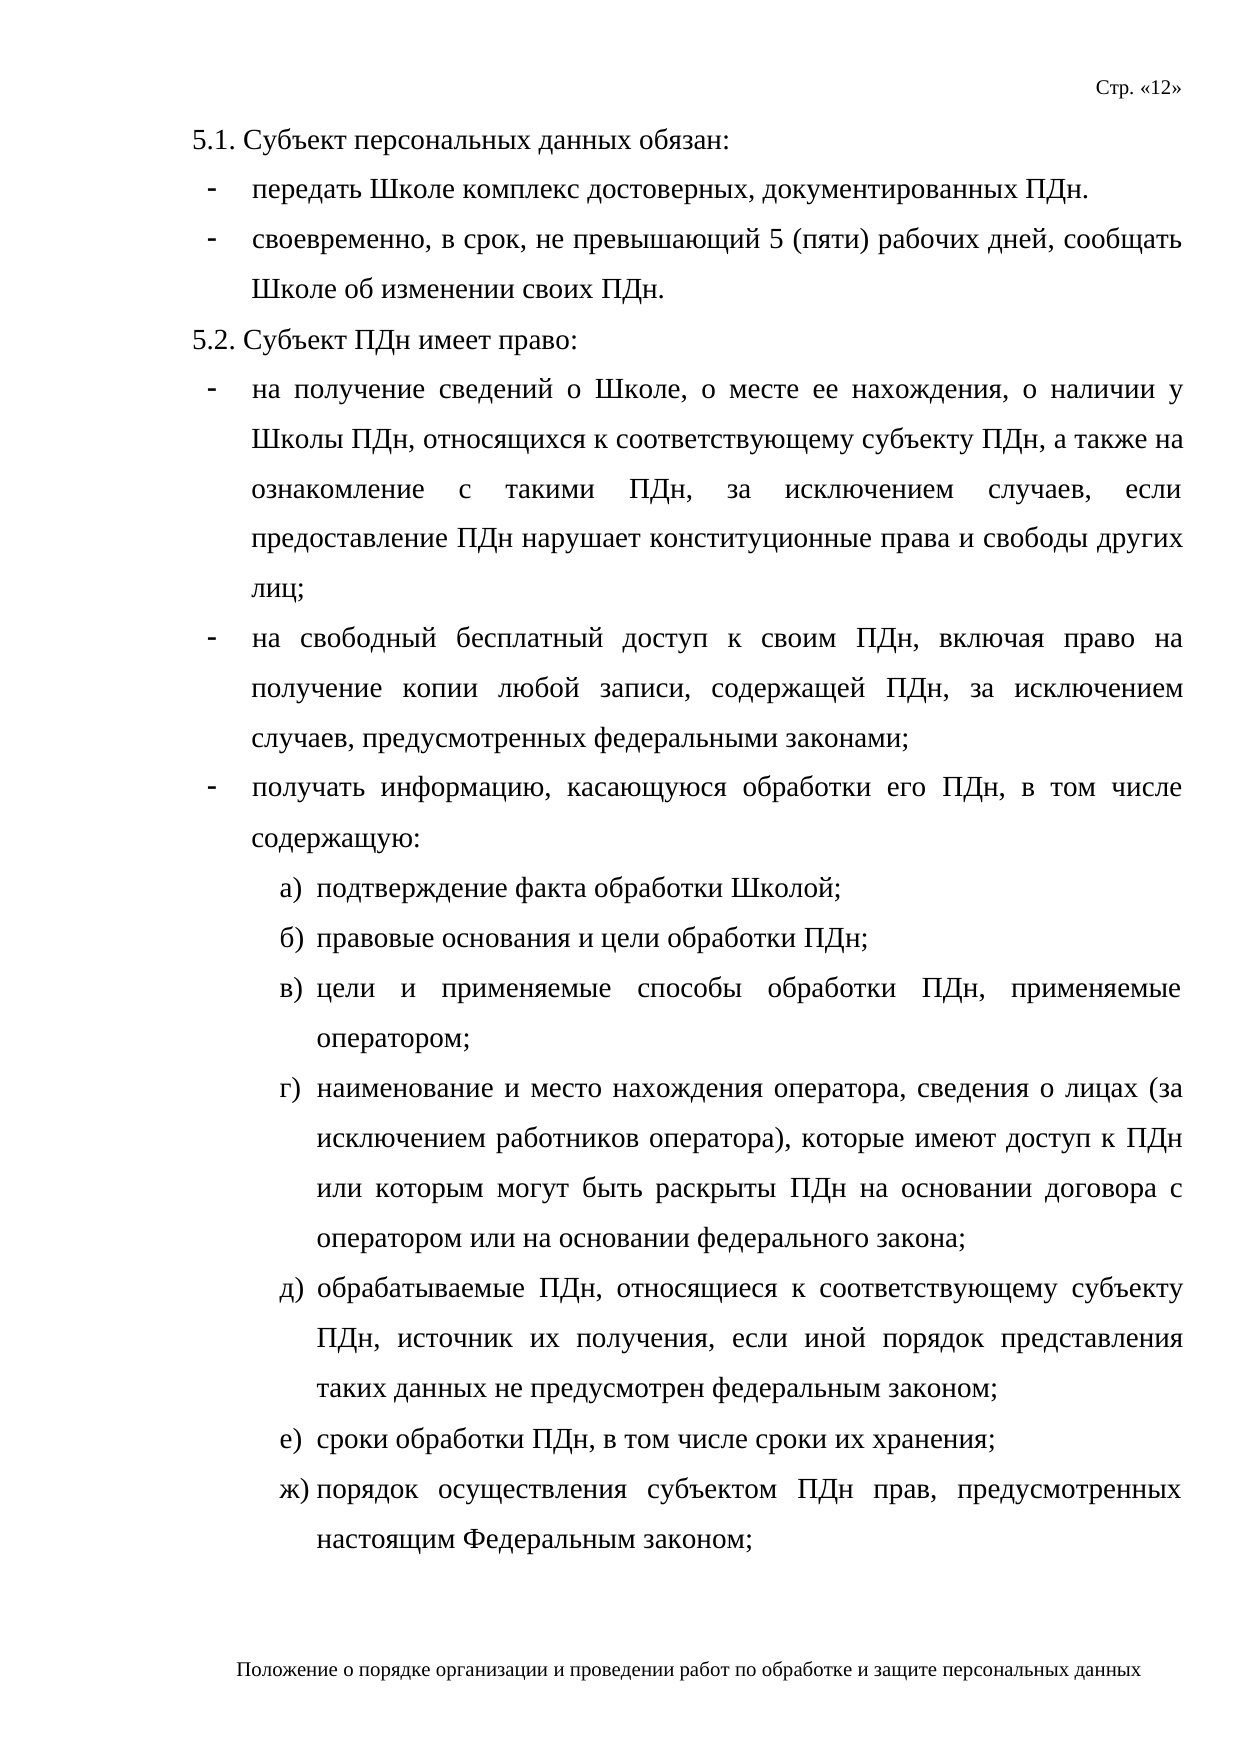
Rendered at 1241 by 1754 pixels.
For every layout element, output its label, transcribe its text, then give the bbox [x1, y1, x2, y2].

text е) сроки обработки ПДн, в том числе сроки их хранения; [279, 1421, 1184, 1454]
text передать Школе комплекс достоверных, документированных ПДн. [207, 171, 1184, 204]
text Положение о порядке организации и проведении работ по обработке и защите персональных данных [236, 1657, 1184, 1681]
text 5.1. Субъект персональных данных обязан: [192, 122, 1184, 156]
text своевременно, в срок, не превышающий 5 (пяти) рабочих дней, сообщать Школе об изменении своих ПДн. [207, 221, 1184, 305]
text Стр. «12» [1096, 75, 1184, 99]
text 5.2. Субъект ПДн имеет право: [192, 322, 1184, 356]
text получать информацию, касающуюся обработки его ПДн, в том числе содержащую: [207, 769, 1184, 853]
text на получение сведений о Школе, о месте ее нахождения, о наличии у Школы ПДн, относящихся к соответствующему субъекту ПДн, а также на ознакомление с такими ПДн, за исключением случаев, если предоставление ПДн нарушает конституционные права и свободы других лиц; [207, 371, 1183, 604]
text а) подтверждение факта обработки Школой; б) правовые основания и цели обработки ПДн; [279, 870, 875, 953]
text г) наименование и место нахождения оператора, сведения о лицах (за исключением работников оператора), которые имеют доступ к ПДн или которым могут быть раскрыты ПДн на основании договора с оператором или на основании федерального закона; [279, 1070, 1183, 1254]
text на свободный бесплатный доступ к своим ПДн, включая право на получение копии любой записи, содержащей ПДн, за исключением случаев, предусмотренных федеральными законами; [207, 620, 1183, 753]
text ж) порядок осуществления субъектом ПДн прав, предусмотренных настоящим Федеральным законом; [279, 1471, 1184, 1554]
text в) цели и применяемые способы обработки ПДн, применяемые оператором; [279, 970, 1184, 1054]
text д) обрабатываемые ПДн, относящиеся к соответствующему субъекту ПДн, источник их получения, если иной порядок представления таких данных не предусмотрен федеральным законом; [279, 1270, 1183, 1404]
